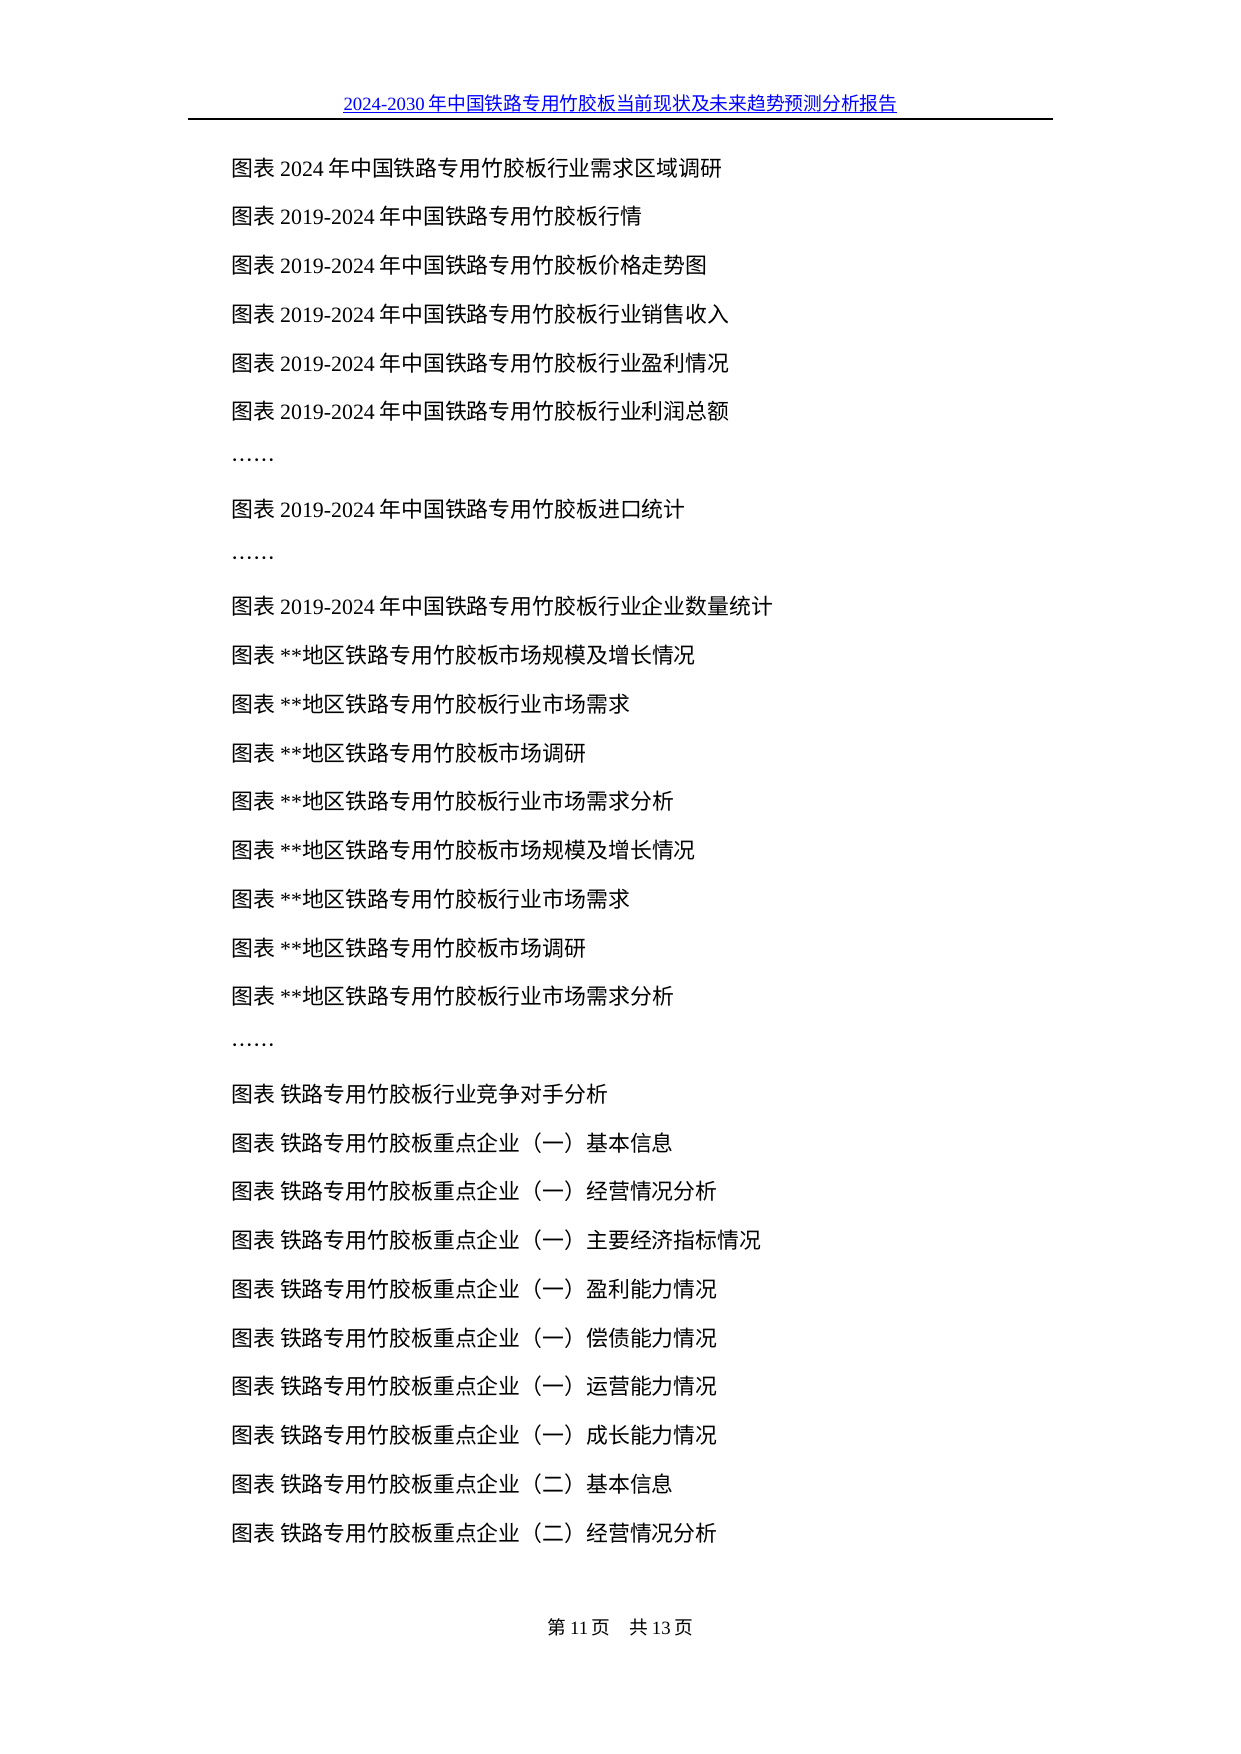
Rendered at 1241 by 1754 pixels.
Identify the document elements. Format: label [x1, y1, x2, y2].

text [187, 150, 1053, 1548]
